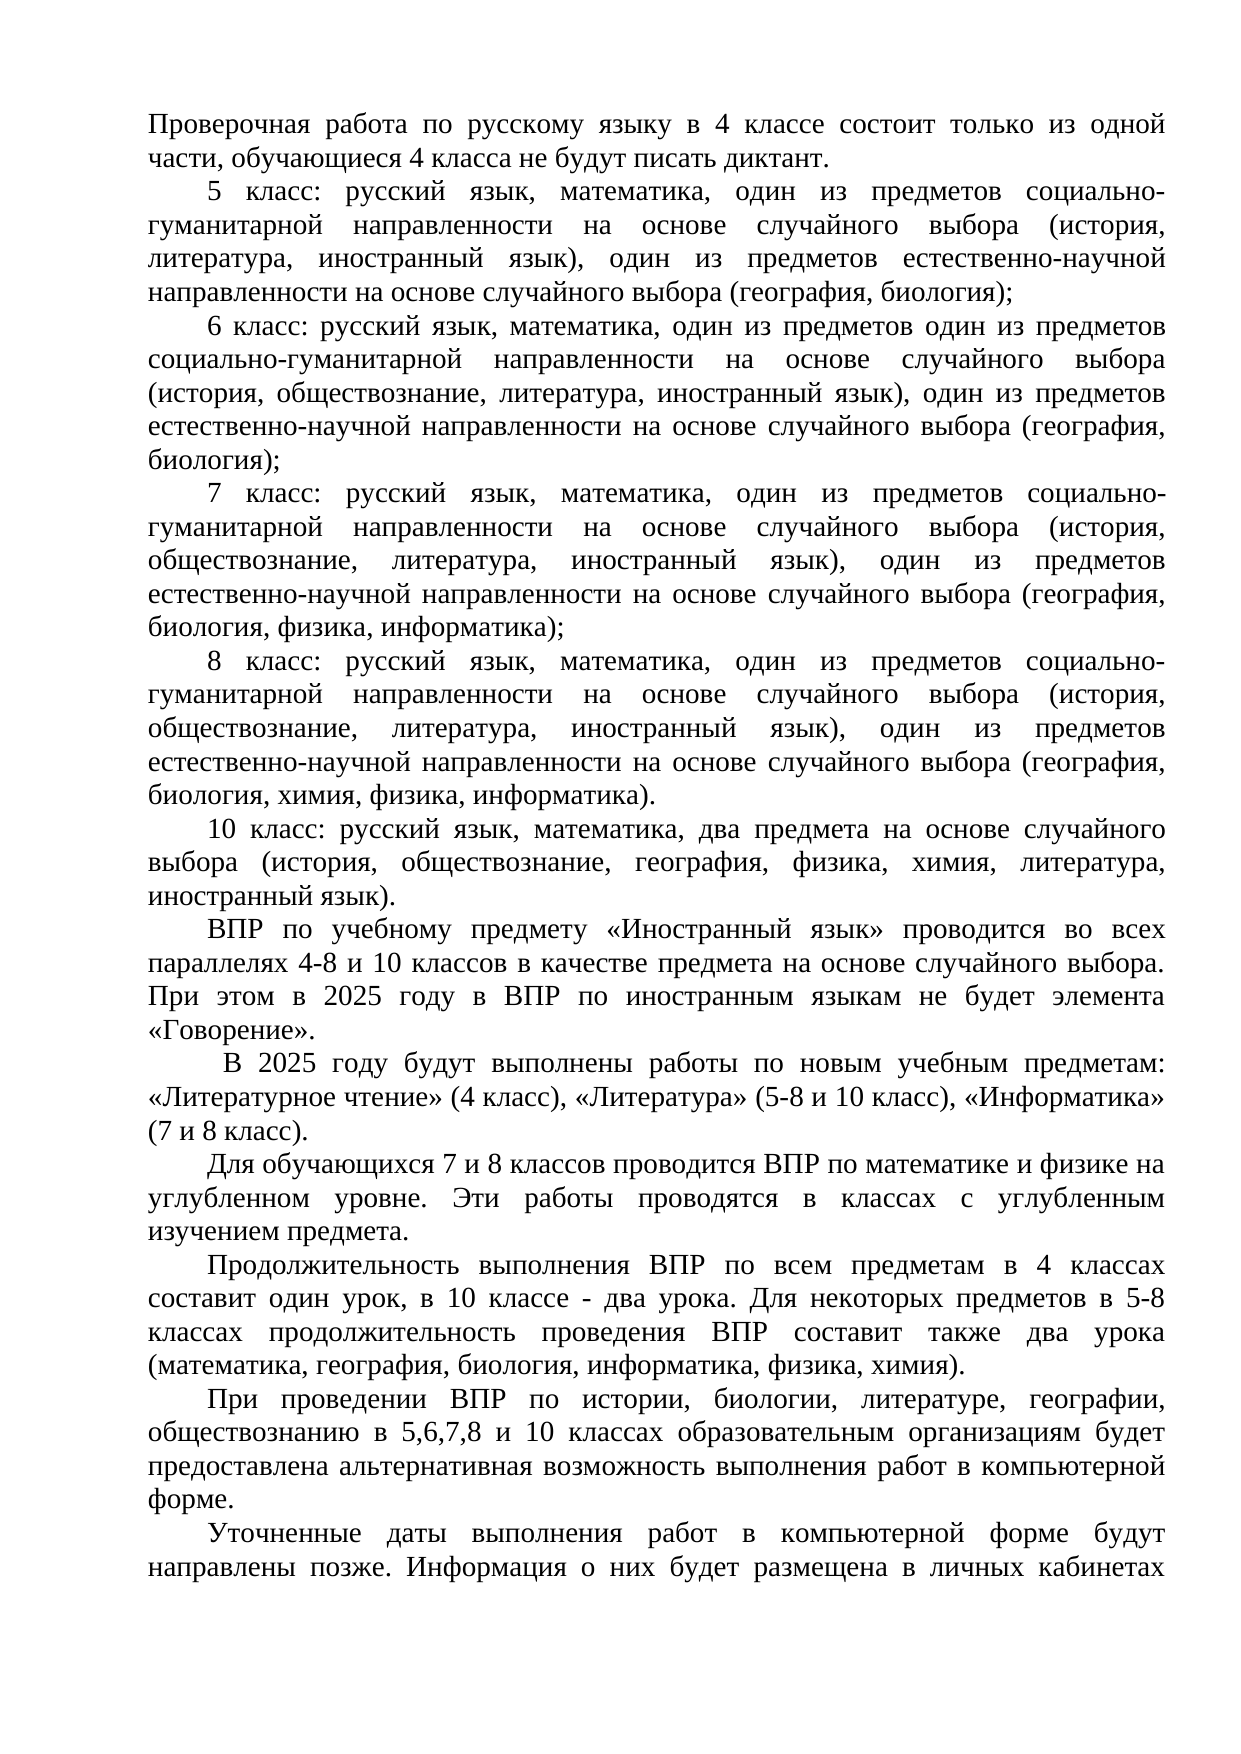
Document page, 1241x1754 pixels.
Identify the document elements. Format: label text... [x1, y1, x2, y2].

text В 2025 году будут выполнены работы по новым учебным предметам: «Литературное чтение» (4 класс), «Литература» (5-8 и 10 класс), «Информатика» (7 и 8 класс). [148, 1046, 1166, 1146]
text Проверочная работа по русскому языку в 4 классе состоит только из одной части, обучающиеся 4 класса не будут писать диктант. [148, 106, 1166, 173]
text Для обучающихся 7 и 8 классов проводится ВПР по математике и физике на углубленном уровне. Эти работы проводятся в классах с углубленным изучением предмета. [148, 1146, 1166, 1247]
text 5 класс: русский язык, математика, один из предметов социально-гуманитарной направленности на основе случайного выбора (история, литература, иностранный язык), один из предметов естественно-научной направленности на основе случайного выбора (география, биология); [148, 173, 1166, 308]
text 6 класс: русский язык, математика, один из предметов один из предметов социально-гуманитарной направленности на основе случайного выбора (история, обществознание, литература, иностранный язык), один из предметов естественно-научной направленности на основе случайного выбора (география, биология); [148, 308, 1166, 475]
text При проведении ВПР по истории, биологии, литературе, географии, обществознанию в 5,6,7,8 и 10 классах образовательным организациям будет предоставлена альтернативная возможность выполнения работ в компьютерной форме. [148, 1381, 1166, 1515]
text Продолжительность выполнения ВПР по всем предметам в 4 классах составит один урок, в 10 классе - два урока. Для некоторых предметов в 5-8 классах продолжительность проведения ВПР составит также два урока (математика, география, биология, информатика, физика, химия). [148, 1247, 1166, 1381]
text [148, 1515, 1166, 1582]
text ВПР по учебному предмету «Иностранный язык» проводится во всех параллелях 4-8 и 10 классов в качестве предмета на основе случайного выбора. При этом в 2025 году в ВПР по иностранным языкам не будет элемента «Говорение». [148, 911, 1166, 1046]
text 10 класс: русский язык, математика, два предмета на основе случайного выбора (история, обществознание, география, физика, химия, литература, иностранный язык). [148, 811, 1166, 911]
text 7 класс: русский язык, математика, один из предметов социально-гуманитарной направленности на основе случайного выбора (история, обществознание, литература, иностранный язык), один из предметов естественно-научной направленности на основе случайного выбора (география, биология, физика, информатика); [148, 475, 1166, 643]
text 8 класс: русский язык, математика, один из предметов социально-гуманитарной направленности на основе случайного выбора (история, обществознание, литература, иностранный язык), один из предметов естественно-научной направленности на основе случайного выбора (география, биология, химия, физика, информатика). [148, 643, 1166, 811]
